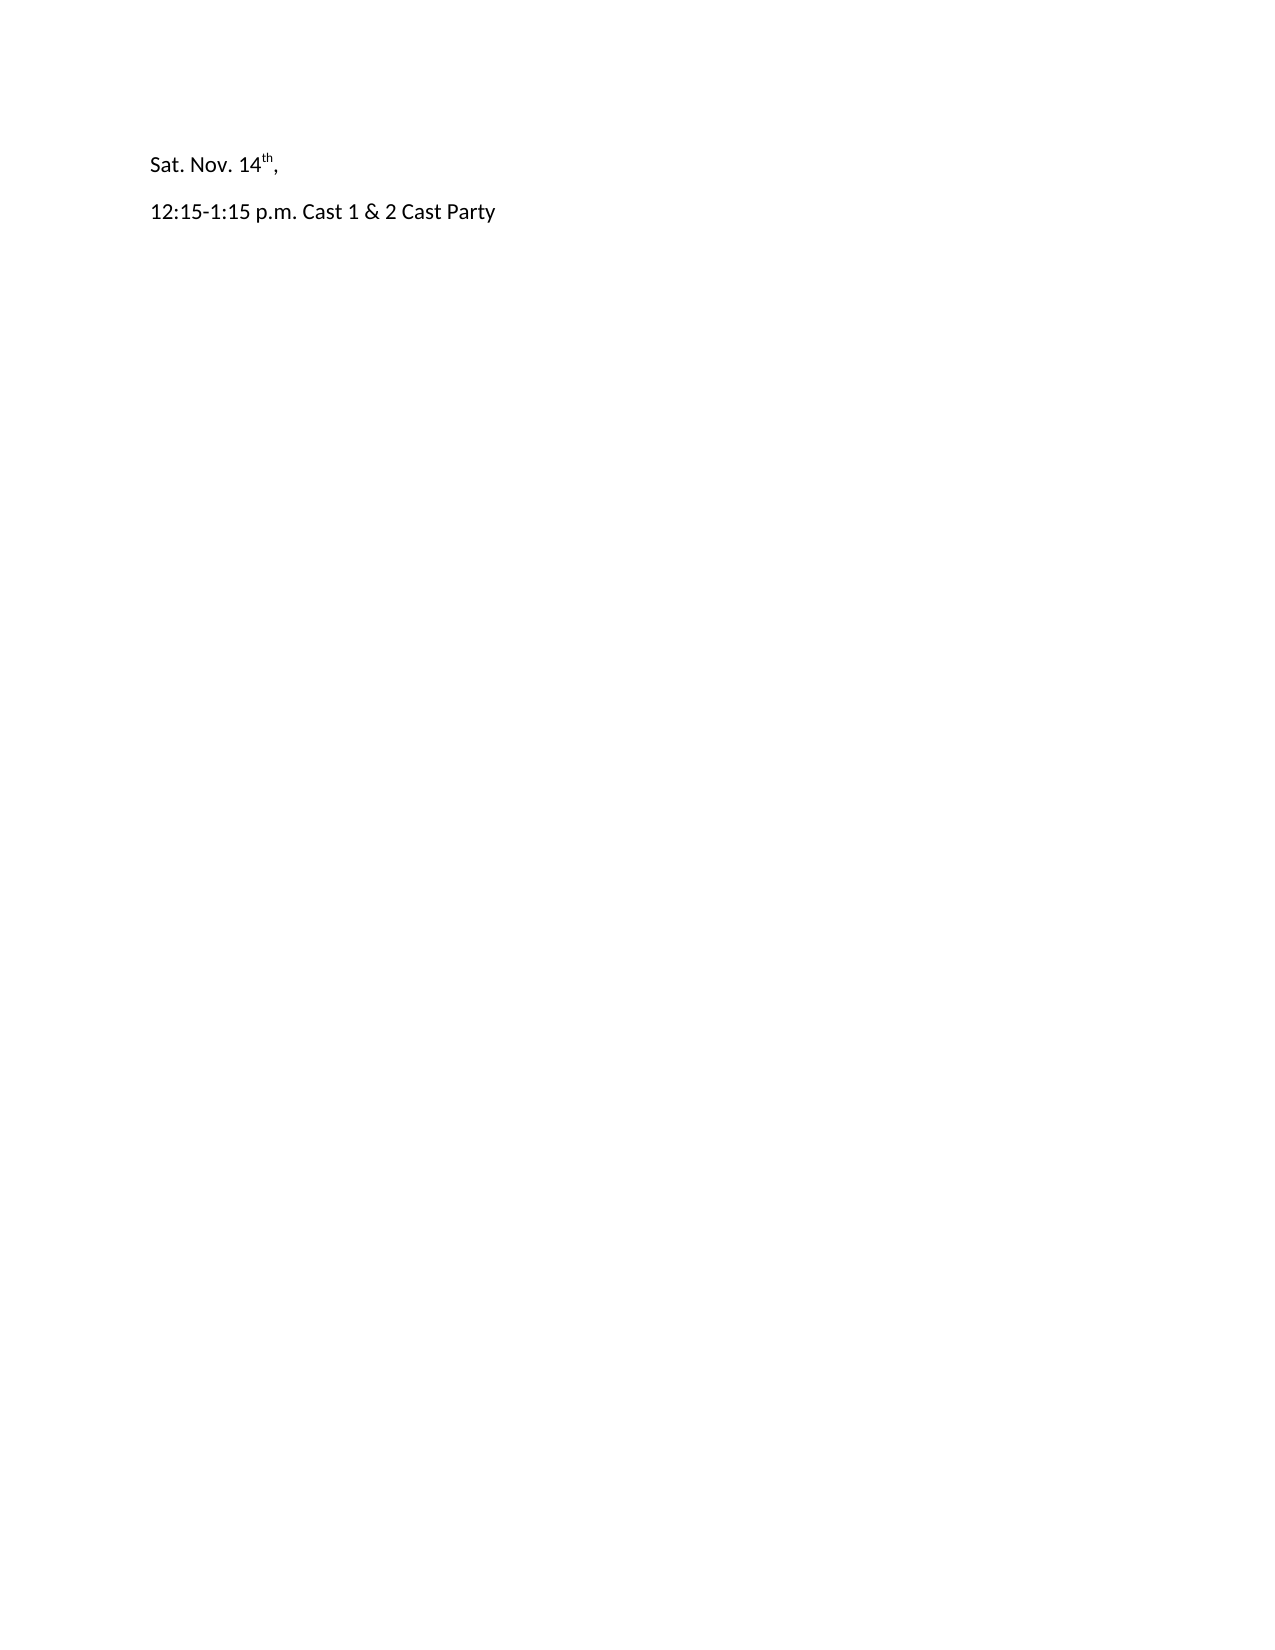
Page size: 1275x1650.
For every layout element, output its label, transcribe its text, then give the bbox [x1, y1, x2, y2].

text 12:15-1:15 p.m. Cast 1 & 2 Cast Party [150, 197, 1125, 225]
text Sat. Nov. 14th, [150, 150, 1125, 178]
